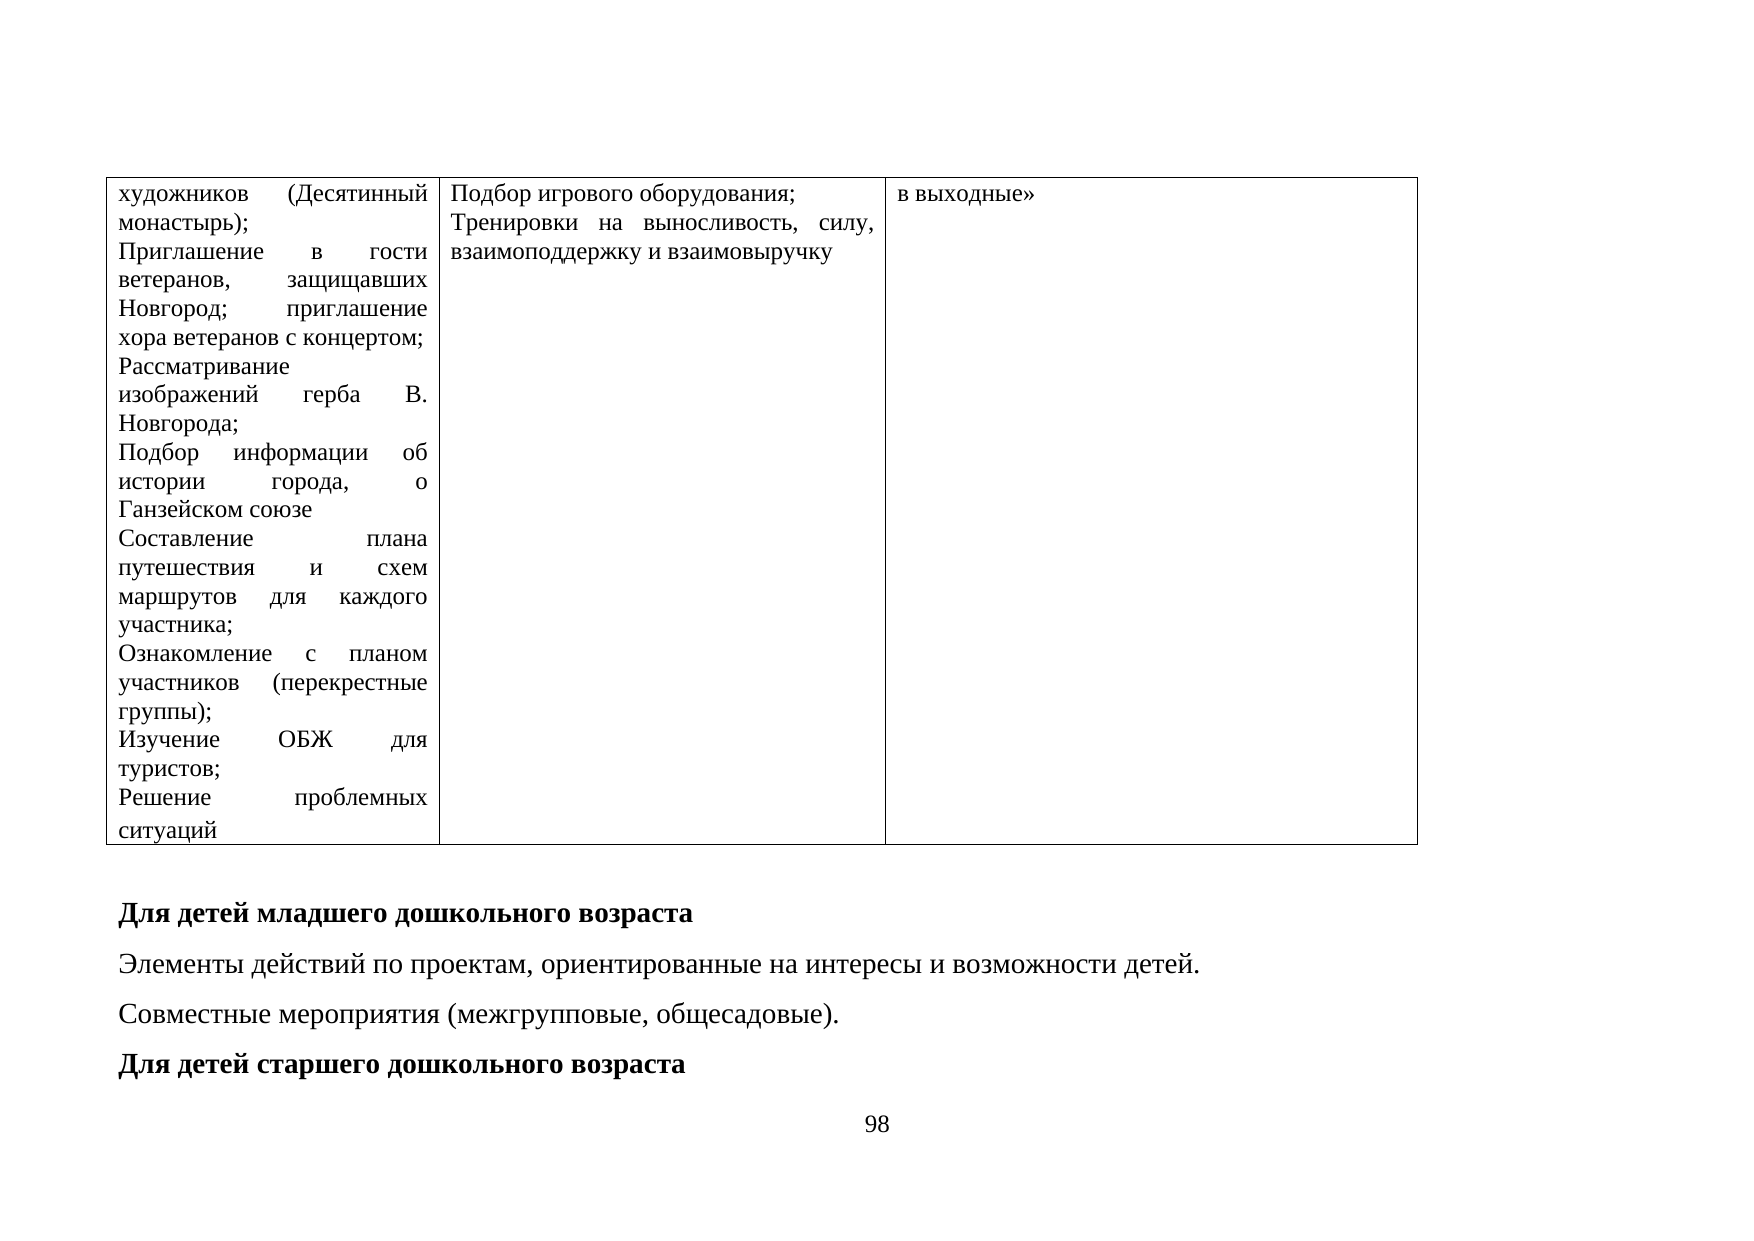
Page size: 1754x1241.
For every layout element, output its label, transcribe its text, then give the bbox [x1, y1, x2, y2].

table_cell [886, 178, 1417, 844]
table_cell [107, 178, 439, 844]
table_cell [440, 178, 885, 844]
list Для детей старшего дошкольного возраста [118, 1047, 1636, 1080]
list Элементы действий по проектам, ориентированные на интересы и возможности детей. [118, 946, 1636, 979]
list Для детей младшего дошкольного возраста [118, 896, 1636, 929]
list Совместные мероприятия (межгрупповые, общесадовые). [118, 996, 1636, 1030]
